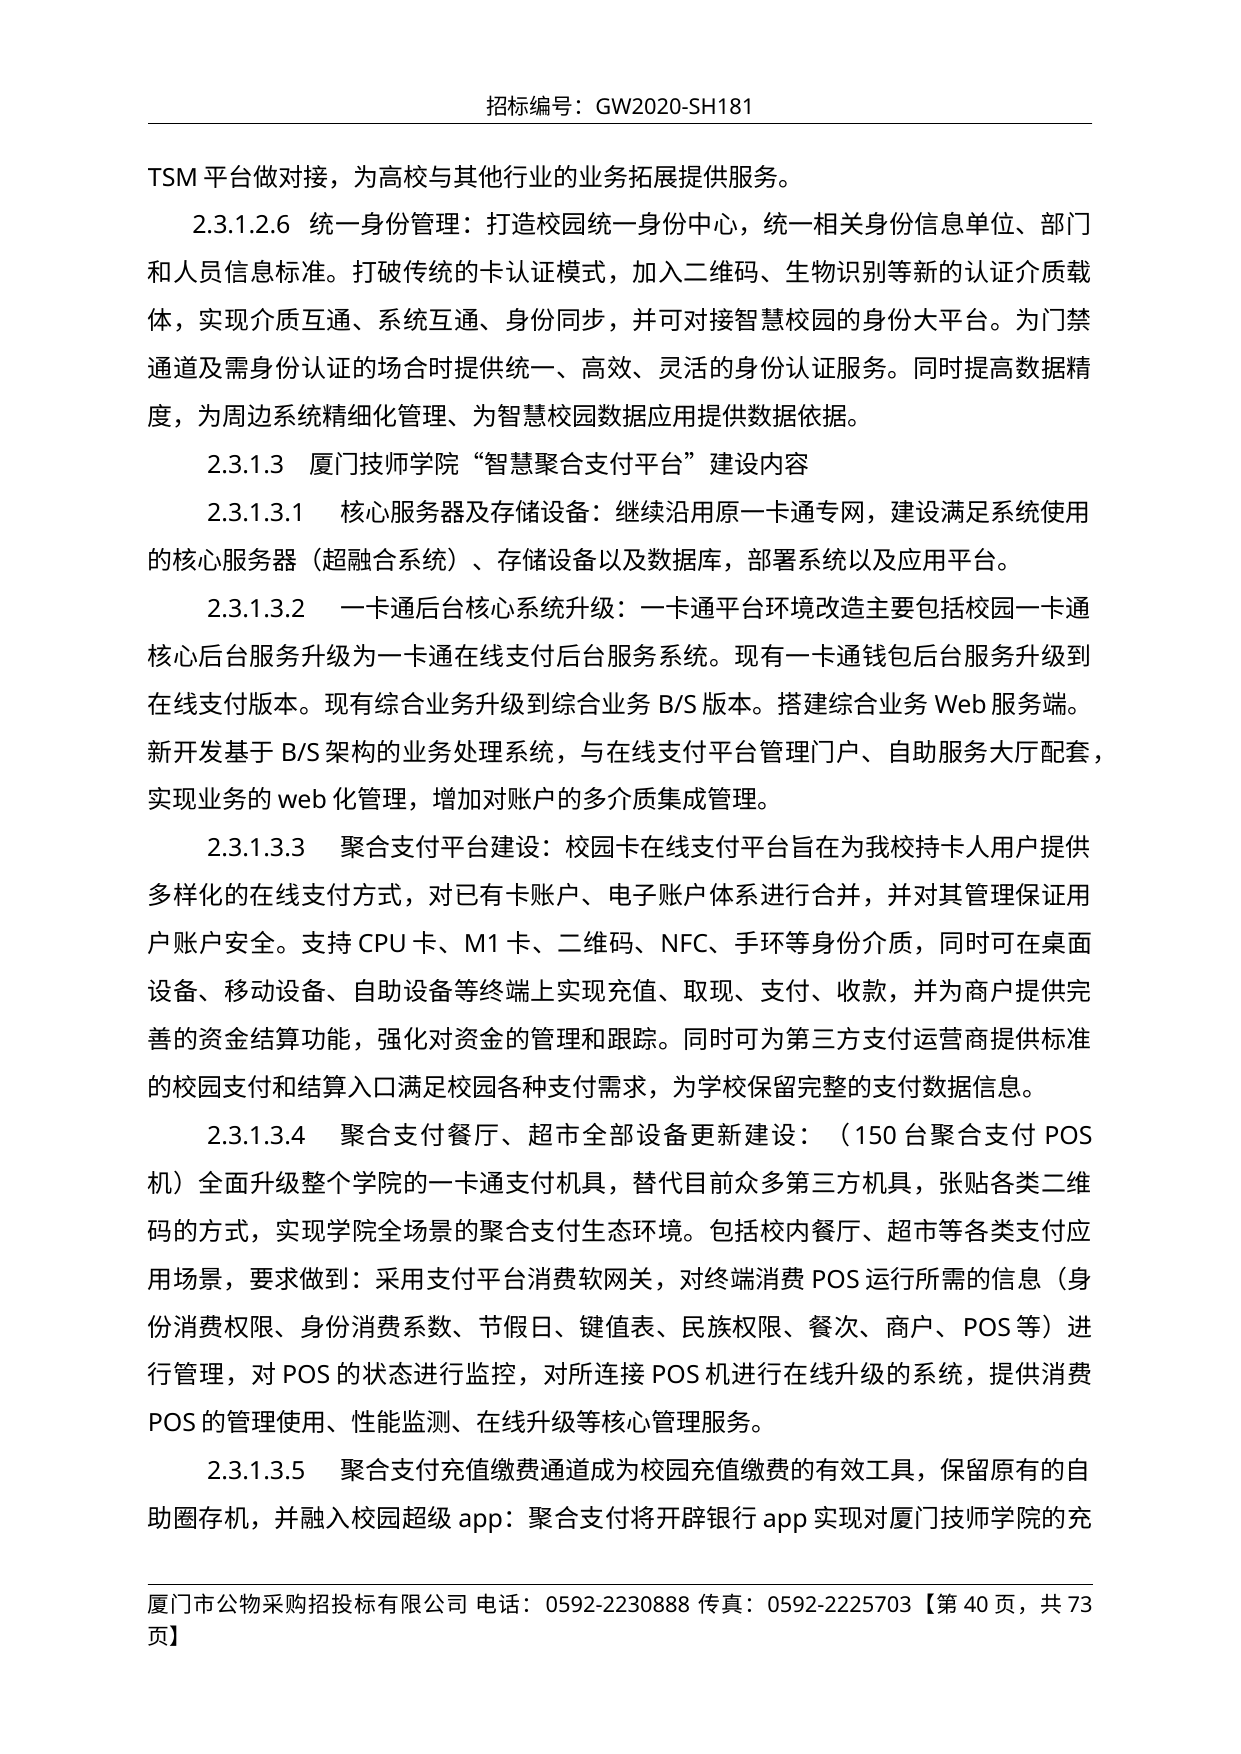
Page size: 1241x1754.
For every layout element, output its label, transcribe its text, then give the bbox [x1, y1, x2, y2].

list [148, 148, 1092, 196]
list 聚合支付餐厅、超市全部设备更新建设：（150台聚合支付POS机）全面升级整个学院的一卡通支付机具，替代目前众多第三方机具，张贴各类二维码的方式，实现学院全场景的聚合支付生态环境。包括校内餐厅、超市等各类支付应用场景，要求做到：采用支付平台消费软网关，对终端消费POS运行所需的信息（身份消费权限、身份消费系数、节假日、键值表、民族权限、餐次、商户、POS等）进行管理，对POS的状态进行监控，对所连接POS机进行在线升级的系统，提供消费POS的管理使用、性能监测、在线升级等核心管理服务。 [148, 1106, 1092, 1441]
list 聚合支付平台建设：校园卡在线支付平台旨在为我校持卡人用户提供多样化的在线支付方式，对已有卡账户、电子账户体系进行合并，并对其管理保证用户账户安全。支持CPU卡、M1卡、二维码、NFC、手环等身份介质，同时可在桌面设备、移动设备、自助设备等终端上实现充值、取现、支付、收款，并为商户提供完善的资金结算功能，强化对资金的管理和跟踪。同时可为第三方支付运营商提供标准的校园支付和结算入口满足校园各种支付需求，为学校保留完整的支付数据信息。 [148, 818, 1092, 1106]
list 一卡通后台核心系统升级：一卡通平台环境改造主要包括校园一卡通核心后台服务升级为一卡通在线支付后台服务系统。现有一卡通钱包后台服务升级到在线支付版本。现有综合业务升级到综合业务B/S版本。搭建综合业务Web服务端。新开发基于B/S架构的业务处理系统，与在线支付平台管理门户、自助服务大厅配套，实现业务的web化管理，增加对账户的多介质集成管理。 [148, 579, 1092, 818]
list 核心服务器及存储设备：继续沿用原一卡通专网，建设满足系统使用的核心服务器（超融合系统）、存储设备以及数据库，部署系统以及应用平台。 [148, 483, 1092, 579]
list 厦门技师学院“智慧聚合支付平台”建设内容 [148, 435, 1092, 483]
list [148, 1441, 1092, 1537]
list 统一身份管理：打造校园统一身份中心，统一相关身份信息单位、部门和人员信息标准。打破传统的卡认证模式，加入二维码、生物识别等新的认证介质载体，实现介质互通、系统互通、身份同步，并可对接智慧校园的身份大平台。为门禁通道及需身份认证的场合时提供统一、高效、灵活的身份认证服务。同时提高数据精度，为周边系统精细化管理、为智慧校园数据应用提供数据依据。 [148, 196, 1092, 435]
